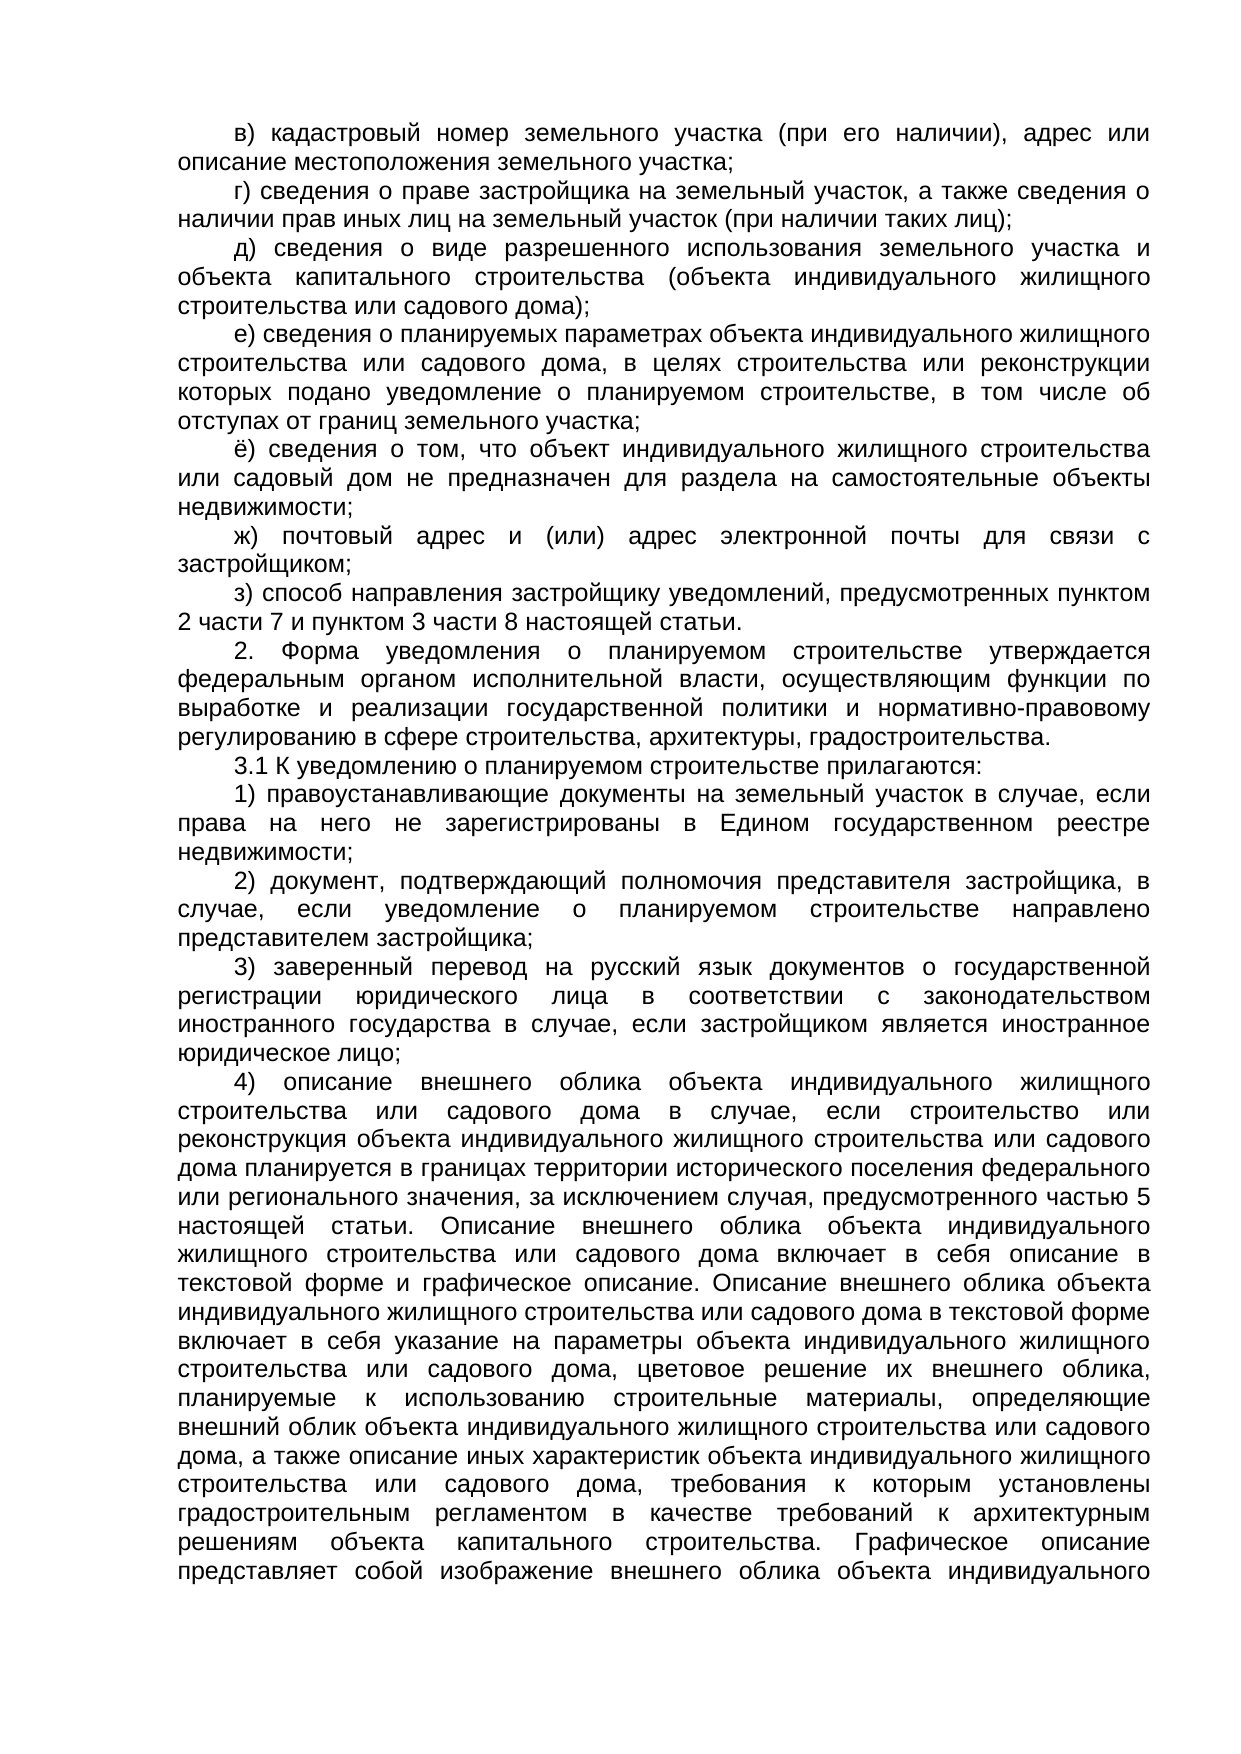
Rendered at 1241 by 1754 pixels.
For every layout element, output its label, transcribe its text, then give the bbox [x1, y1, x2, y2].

text ж) почтовый адрес и (или) адрес электронной почты для связи с застройщиком; [177, 521, 1152, 578]
text 3) заверенный перевод на русский язык документов о государственной регистрации юридического лица в соответствии с законодательством иностранного государства в случае, если застройщиком является иностранное юридическое лицо; [177, 952, 1152, 1067]
text в) кадастровый номер земельного участка (при его наличии), адрес или описание местоположения земельного участка; [177, 118, 1152, 176]
text 2. Форма уведомления о планируемом строительстве утверждается федеральным органом исполнительной власти, осуществляющим функции по выработке и реализации государственной политики и нормативно-правовому регулированию в сфере строительства, архитектуры, градостроительства. [177, 636, 1152, 751]
text 2) документ, подтверждающий полномочия представителя застройщика, в случае, если уведомление о планируемом строительстве направлено представителем застройщика; [177, 866, 1152, 952]
text 3.1 К уведомлению о планируемом строительстве прилагаются: [177, 751, 1152, 779]
text ё) сведения о том, что объект индивидуального жилищного строительства или садовый дом не предназначен для раздела на самостоятельные объекты недвижимости; [177, 434, 1152, 521]
text 1) правоустанавливающие документы на земельный участок в случае, если права на него не зарегистрированы в Едином государственном реестре недвижимости; [177, 779, 1152, 866]
text з) способ направления застройщику уведомлений, предусмотренных пунктом 2 части 7 и пунктом 3 части 8 настоящей статьи. [177, 578, 1152, 636]
text д) сведения о виде разрешенного использования земельного участка и объекта капитального строительства (объекта индивидуального жилищного строительства или садового дома); [177, 233, 1152, 319]
text е) сведения о планируемых параметрах объекта индивидуального жилищного строительства или садового дома, в целях строительства или реконструкции которых подано уведомление о планируемом строительстве, в том числе об отступах от границ земельного участка; [177, 319, 1152, 434]
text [177, 1067, 1152, 1584]
text г) сведения о праве застройщика на земельный участок, а также сведения о наличии прав иных лиц на земельный участок (при наличии таких лиц); [177, 176, 1152, 233]
